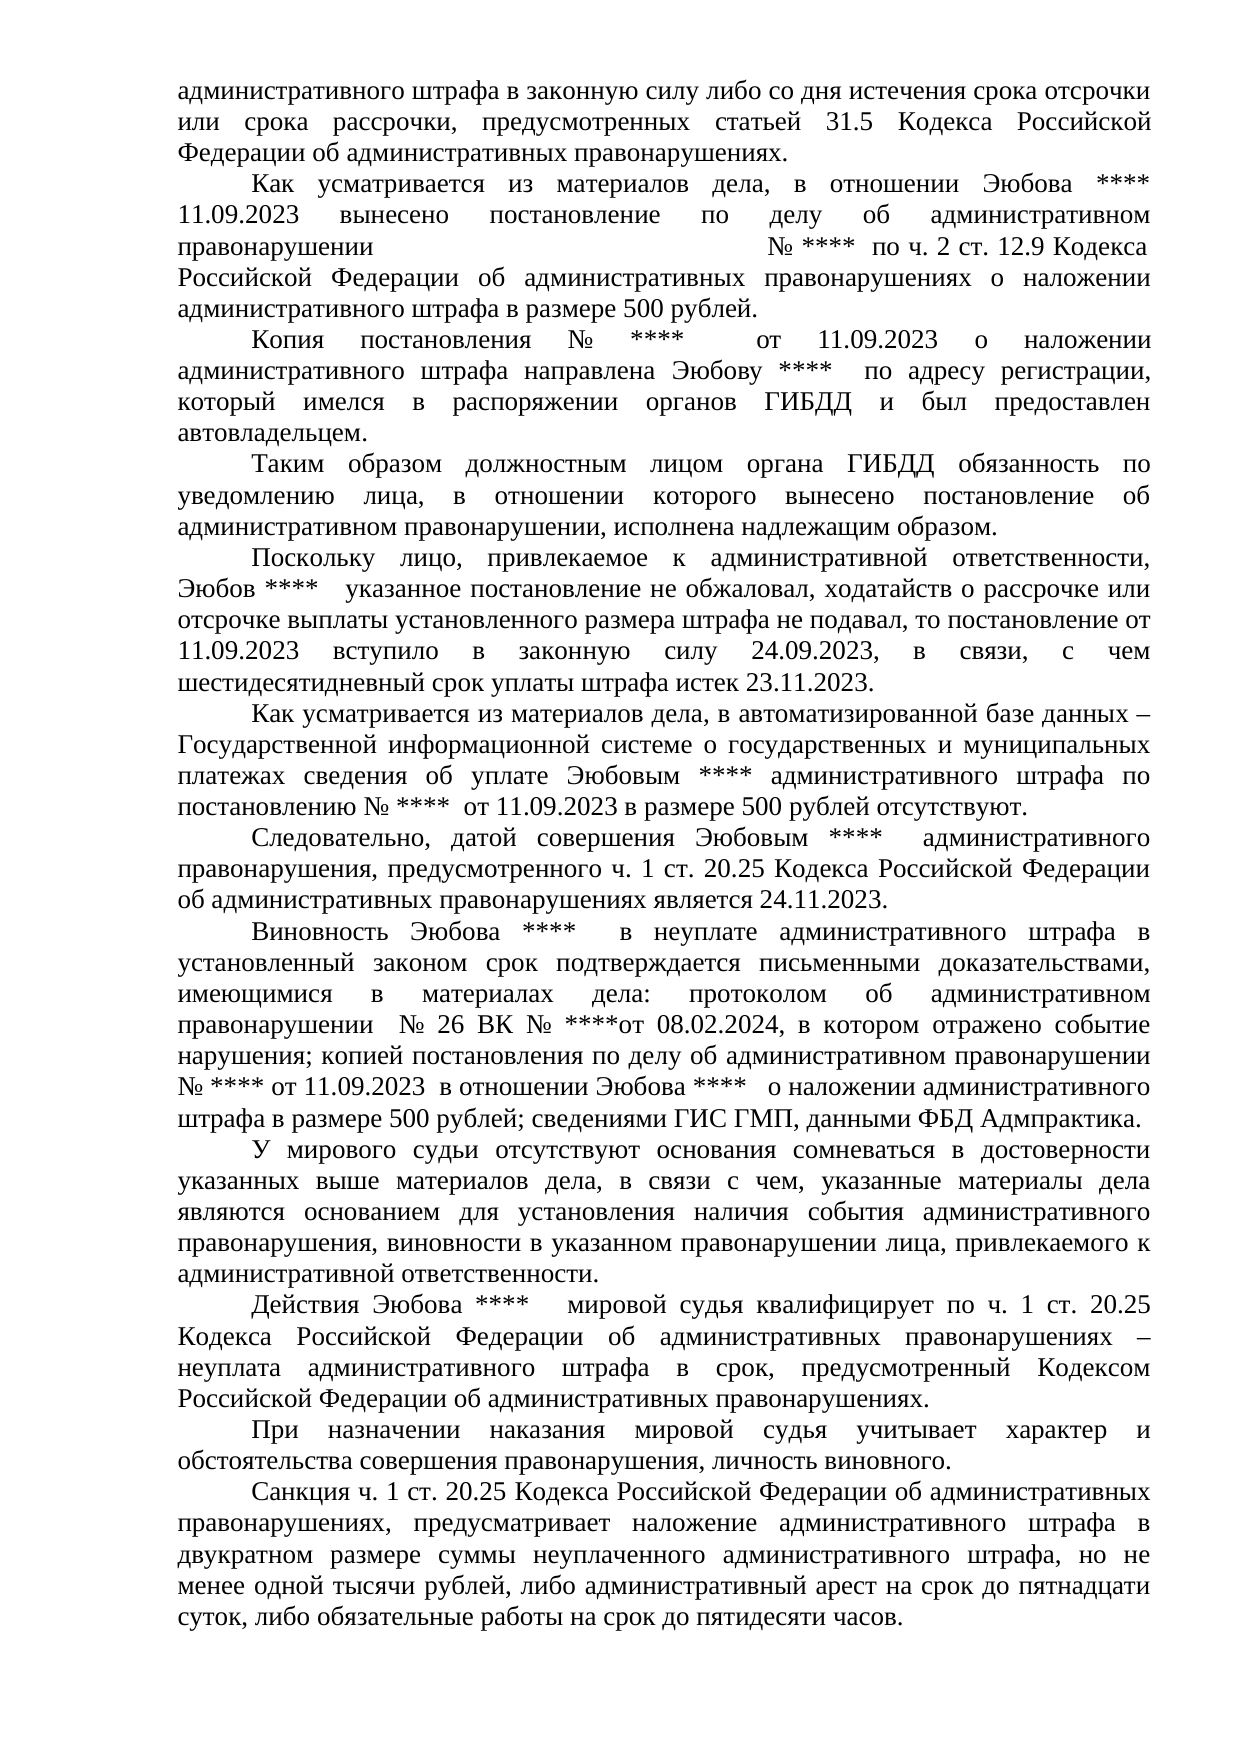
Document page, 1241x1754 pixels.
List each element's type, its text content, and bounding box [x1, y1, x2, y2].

text Виновность Эюбова **** в неуплате административного штрафа в установленный законом срок подтверждается письменными доказательствами, имеющимися в материалах дела: протоколом об административном правонарушении № 26 ВК № ****от 08.02.2024, в котором отражено событие нарушения; копией постановления по делу об административном правонарушении № **** от 11.09.2023 в отношении Эюбова **** о наложении административного штрафа в размере 500 рублей; сведениями ГИС ГМП, данными ФБД Адмпрактика. [177, 915, 1152, 1133]
text Поскольку лицо, привлекаемое к административной ответственности, Эюбов **** указанное постановление не обжаловал, ходатайств о рассрочке или отсрочке выплаты установленного размера штрафа не подавал, то постановление от 11.09.2023 вступило в законную силу 24.09.2023, в связи, с чем шестидесятидневный срок уплаты штрафа истек 23.11.2023. [177, 541, 1152, 697]
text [177, 74, 1152, 167]
text Как усматривается из материалов дела, в отношении Эюбова **** 11.09.2023 вынесено постановление по делу об административном правонарушении № **** по ч. 2 ст. 12.9 Кодекса Российской Федерации об административных правонарушениях о наложении административного штрафа в размере 500 рублей. [177, 167, 1152, 323]
text У мирового судьи отсутствуют основания сомневаться в достоверности указанных выше материалов дела, в связи с чем, указанные материалы дела являются основанием для установления наличия события административного правонарушения, виновности в указанном правонарушении лица, привлекаемого к административной ответственности. [177, 1133, 1152, 1288]
text При назначении наказания мировой судья учитывает характер и обстоятельства совершения правонарушения, личность виновного. [177, 1413, 1152, 1475]
text Таким образом должностным лицом органа ГИБДД обязанность по уведомлению лица, в отношении которого вынесено постановление об административном правонарушении, исполнена надлежащим образом. [177, 448, 1152, 541]
text Следовательно, датой совершения Эюбовым **** административного правонарушения, предусмотренного ч. 1 ст. 20.25 Кодекса Российской Федерации об административных правонарушениях является 24.11.2023. [177, 821, 1152, 915]
text Санкция ч. 1 ст. 20.25 Кодекса Российской Федерации об административных правонарушениях, предусматривает наложение административного штрафа в двукратном размере суммы неуплаченного административного штрафа, но не менее одной тысячи рублей, либо административный арест на срок до пятнадцати суток, либо обязательные работы на срок до пятидесяти часов. [177, 1475, 1152, 1631]
text Копия постановления № **** от 11.09.2023 о наложении административного штрафа направлена Эюбову **** по адресу регистрации, который имелся в распоряжении органов ГИБДД и был предоставлен автовладельцем. [177, 323, 1152, 448]
text Как усматривается из материалов дела, в автоматизированной базе данных – Государственной информационной системе о государственных и муниципальных платежах сведения об уплате Эюбовым **** административного штрафа по постановлению № **** от 11.09.2023 в размере 500 рублей отсутствуют. [177, 697, 1152, 821]
text Действия Эюбова **** мировой судья квалифицирует по ч. 1 ст. 20.25 Кодекса Российской Федерации об административных правонарушениях – неуплата административного штрафа в срок, предусмотренный Кодексом Российской Федерации об административных правонарушениях. [177, 1288, 1152, 1413]
